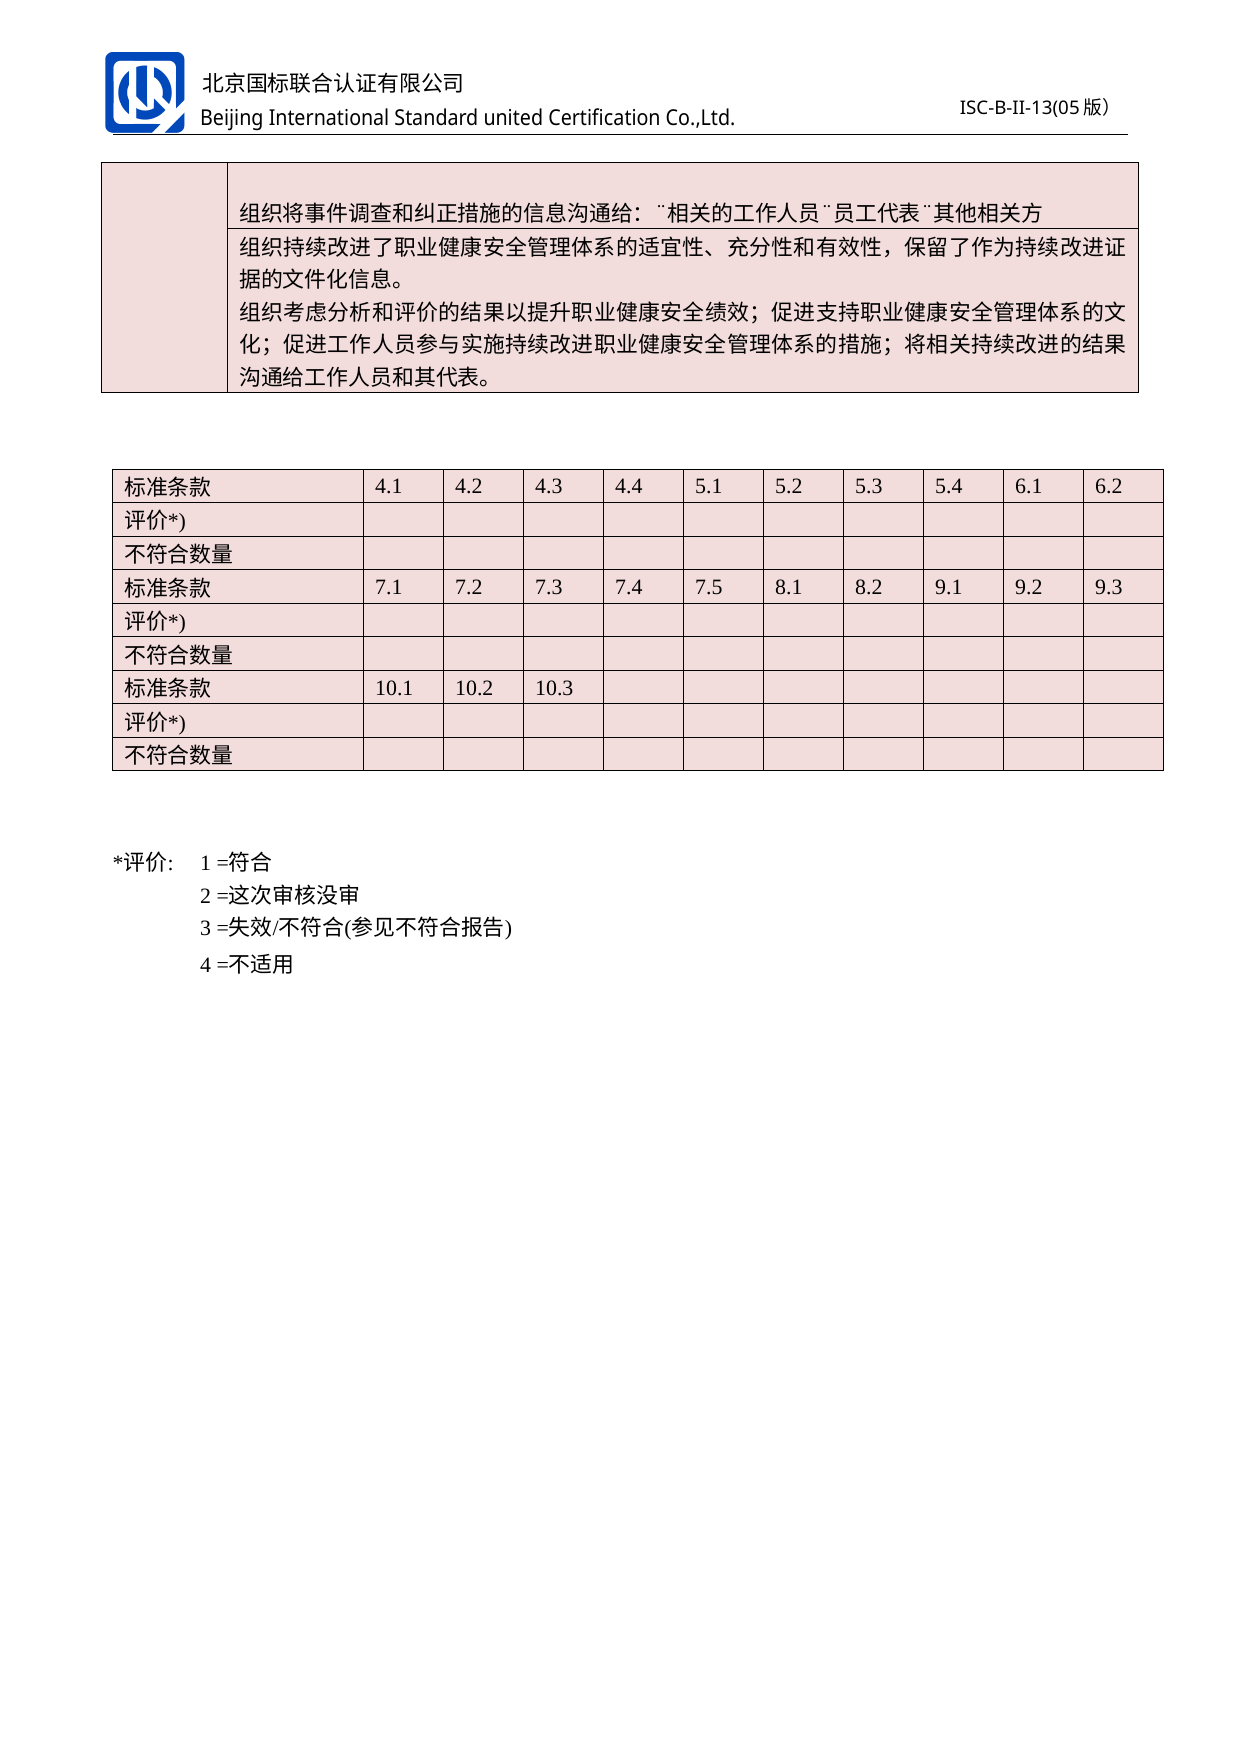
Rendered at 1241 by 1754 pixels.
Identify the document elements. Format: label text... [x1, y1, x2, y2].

table_cell [604, 637, 683, 670]
table_cell 7.3 [524, 570, 603, 603]
table_cell [604, 671, 683, 703]
table_cell [1004, 503, 1083, 536]
table_cell [364, 503, 443, 536]
table_cell [604, 738, 683, 770]
table_cell [684, 671, 763, 703]
table_cell [764, 503, 843, 536]
table_cell 9.1 [924, 570, 1003, 603]
table_cell [1084, 738, 1163, 770]
table_cell [1084, 704, 1163, 737]
table_cell [364, 637, 443, 670]
table_cell [1004, 537, 1083, 569]
table_cell [1004, 671, 1083, 703]
table_cell [844, 503, 923, 536]
table_header 5.3 [844, 470, 923, 502]
table_cell [1004, 637, 1083, 670]
table_cell [924, 604, 1003, 636]
table_cell 9.3 [1084, 570, 1163, 603]
table_cell [684, 503, 763, 536]
table_cell [844, 704, 923, 737]
table_cell [604, 604, 683, 636]
table_cell [764, 637, 843, 670]
table_cell [684, 537, 763, 569]
table_cell [924, 503, 1003, 536]
table_cell [444, 604, 523, 636]
table_cell [924, 704, 1003, 737]
table_cell [764, 704, 843, 737]
table_cell 评价*) [113, 503, 363, 536]
table_cell 评价*) [113, 704, 363, 737]
table_cell [524, 537, 603, 569]
table_cell 7.2 [444, 570, 523, 603]
table_cell [684, 738, 763, 770]
table_cell 7.1 [364, 570, 443, 603]
table_cell [524, 503, 603, 536]
table_cell 10.3 [524, 671, 603, 703]
table_cell [524, 704, 603, 737]
table_cell [684, 704, 763, 737]
table_cell [764, 604, 843, 636]
table_cell 7.5 [684, 570, 763, 603]
table_cell [1084, 537, 1163, 569]
table_cell [684, 637, 763, 670]
table_cell [524, 738, 603, 770]
table_cell [444, 704, 523, 737]
table_header 5.1 [684, 470, 763, 502]
table_cell [1084, 637, 1163, 670]
table_cell 9.2 [1004, 570, 1083, 603]
table_cell 标准条款 [113, 671, 363, 703]
table_header 4.3 [524, 470, 603, 502]
table_cell [364, 537, 443, 569]
table_cell [764, 537, 843, 569]
table_cell [844, 738, 923, 770]
table_cell [1084, 671, 1163, 703]
table_cell [444, 537, 523, 569]
table_cell 不符合数量 [113, 537, 363, 569]
table_cell [1004, 704, 1083, 737]
table_header 6.1 [1004, 470, 1083, 502]
table_cell [1084, 604, 1163, 636]
text 4 =不适用 [112, 946, 1128, 979]
table_cell [924, 537, 1003, 569]
table_cell [364, 604, 443, 636]
table_cell [844, 671, 923, 703]
table_cell [844, 637, 923, 670]
table_cell [764, 671, 843, 703]
table_header 5.4 [924, 470, 1003, 502]
table_cell 不符合数量 [113, 637, 363, 670]
text 2 =这次审核没审 [112, 877, 1128, 910]
table_cell [444, 637, 523, 670]
table_cell [444, 738, 523, 770]
table_cell [444, 503, 523, 536]
table_cell [1004, 604, 1083, 636]
picture [105, 52, 185, 133]
table_cell 不符合数量 [113, 738, 363, 770]
table_header 5.2 [764, 470, 843, 502]
table_cell [524, 637, 603, 670]
table_cell 7.4 [604, 570, 683, 603]
table_cell 8.2 [844, 570, 923, 603]
table_cell 标准条款 [113, 570, 363, 603]
table_cell 组织持续改进了职业健康安全管理体系的适宜性、充分性和有效性，保留了作为持续改进证据的文件化信息。 组织考虑分析和评价的结果以提升职业健康安全绩效；促进支持职业健康安全管理体系的文化；促进工作人员参与实施持续改进职业健康安全管理体系的措施；将相关持续改进的结果沟通给工作人员和其代表。 [228, 229, 1138, 392]
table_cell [228, 163, 1138, 228]
table_header 4.1 [364, 470, 443, 502]
table_cell [1004, 738, 1083, 770]
table_cell [604, 503, 683, 536]
table_cell 10.1 [364, 671, 443, 703]
table_cell [764, 738, 843, 770]
text *评价: 1 =符合 [112, 845, 1128, 877]
table_cell 评价*) [113, 604, 363, 636]
table_cell [844, 604, 923, 636]
table_cell [924, 671, 1003, 703]
table_cell [844, 537, 923, 569]
table_cell [524, 604, 603, 636]
table_cell 10.2 [444, 671, 523, 703]
table_cell 8.1 [764, 570, 843, 603]
table_cell [924, 738, 1003, 770]
table_cell [684, 604, 763, 636]
table_cell [364, 738, 443, 770]
text 3 =失效/不符合(参见不符合报告) [112, 910, 1128, 942]
table_cell [604, 537, 683, 569]
table_header 4.4 [604, 470, 683, 502]
table_cell [364, 704, 443, 737]
table_cell [604, 704, 683, 737]
table_header 标准条款 [113, 470, 363, 502]
table_header 4.2 [444, 470, 523, 502]
table_cell [1084, 503, 1163, 536]
table_header 6.2 [1084, 470, 1163, 502]
table_cell [924, 637, 1003, 670]
